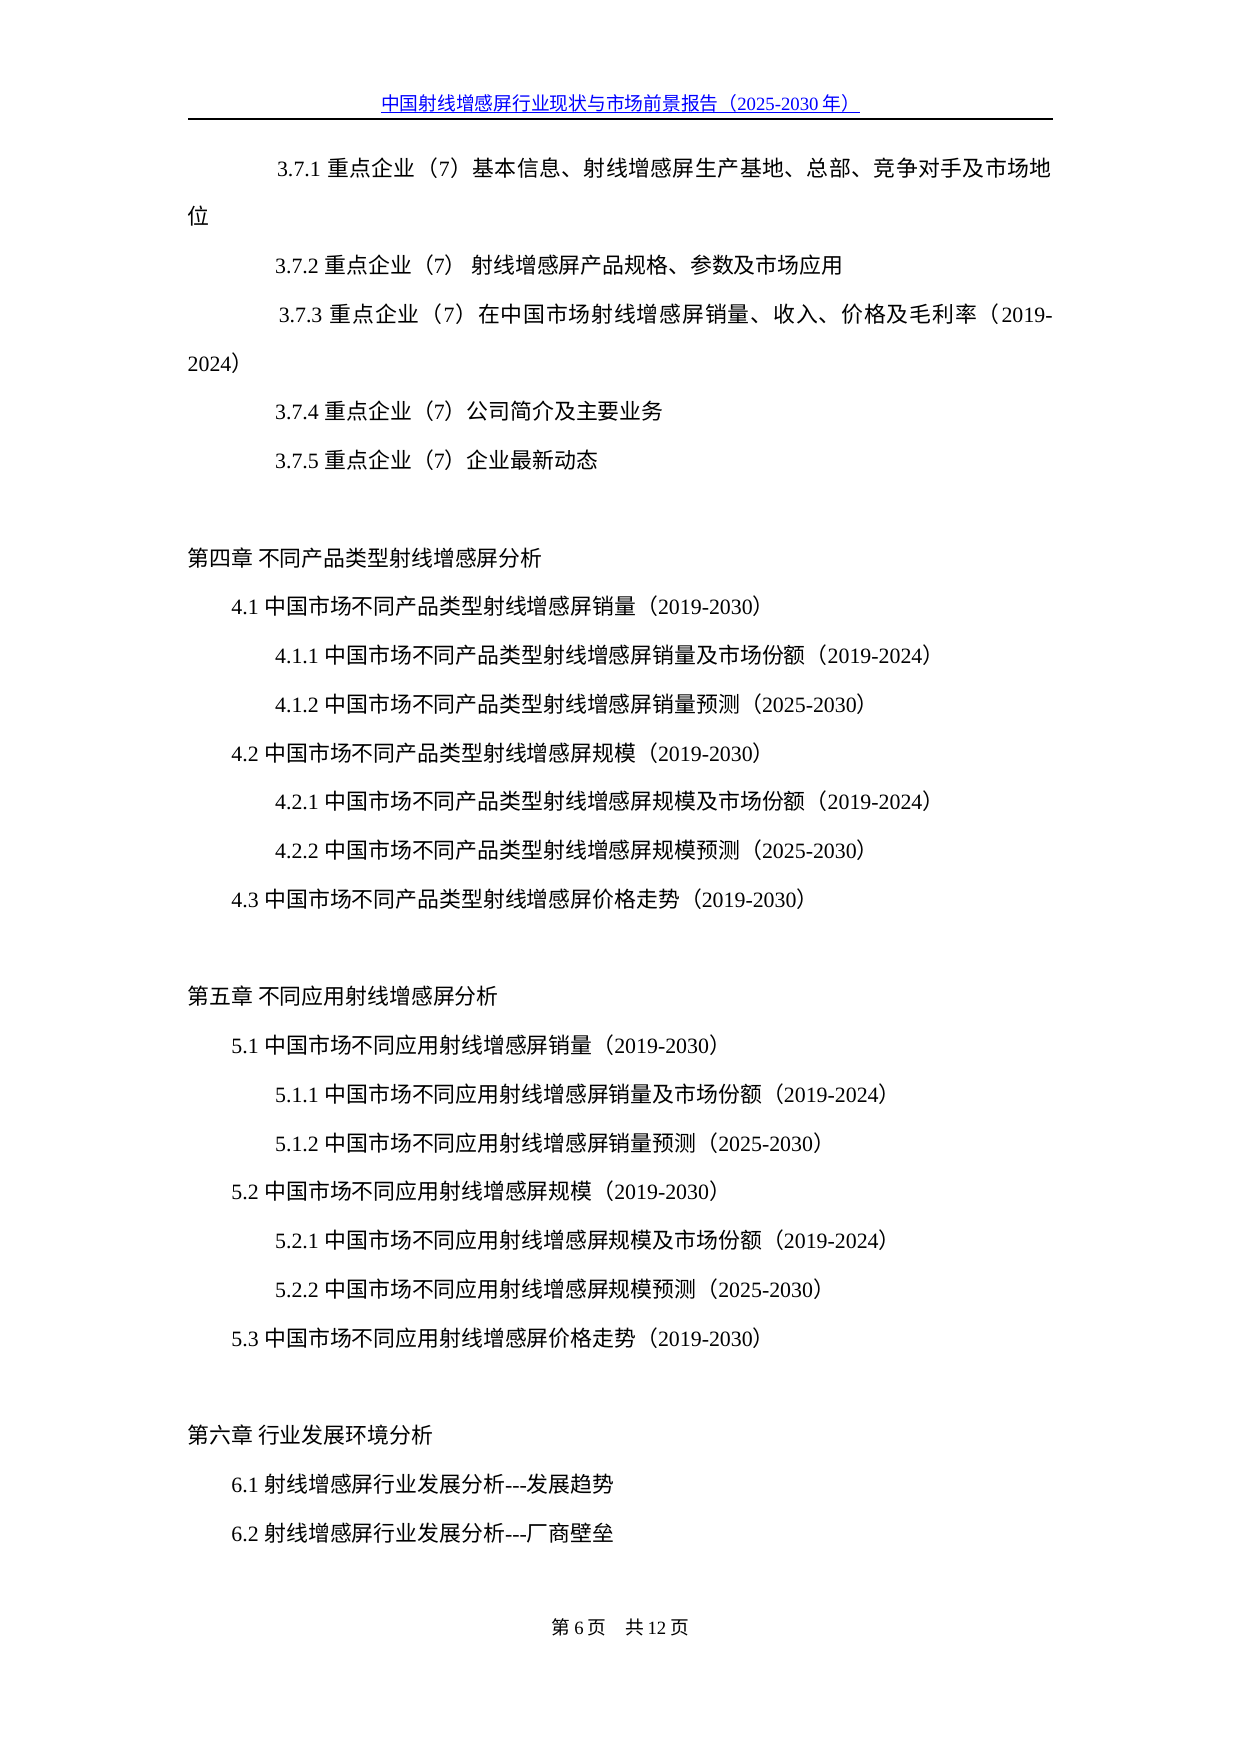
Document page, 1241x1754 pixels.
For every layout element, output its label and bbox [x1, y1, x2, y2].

text [187, 150, 1053, 1548]
